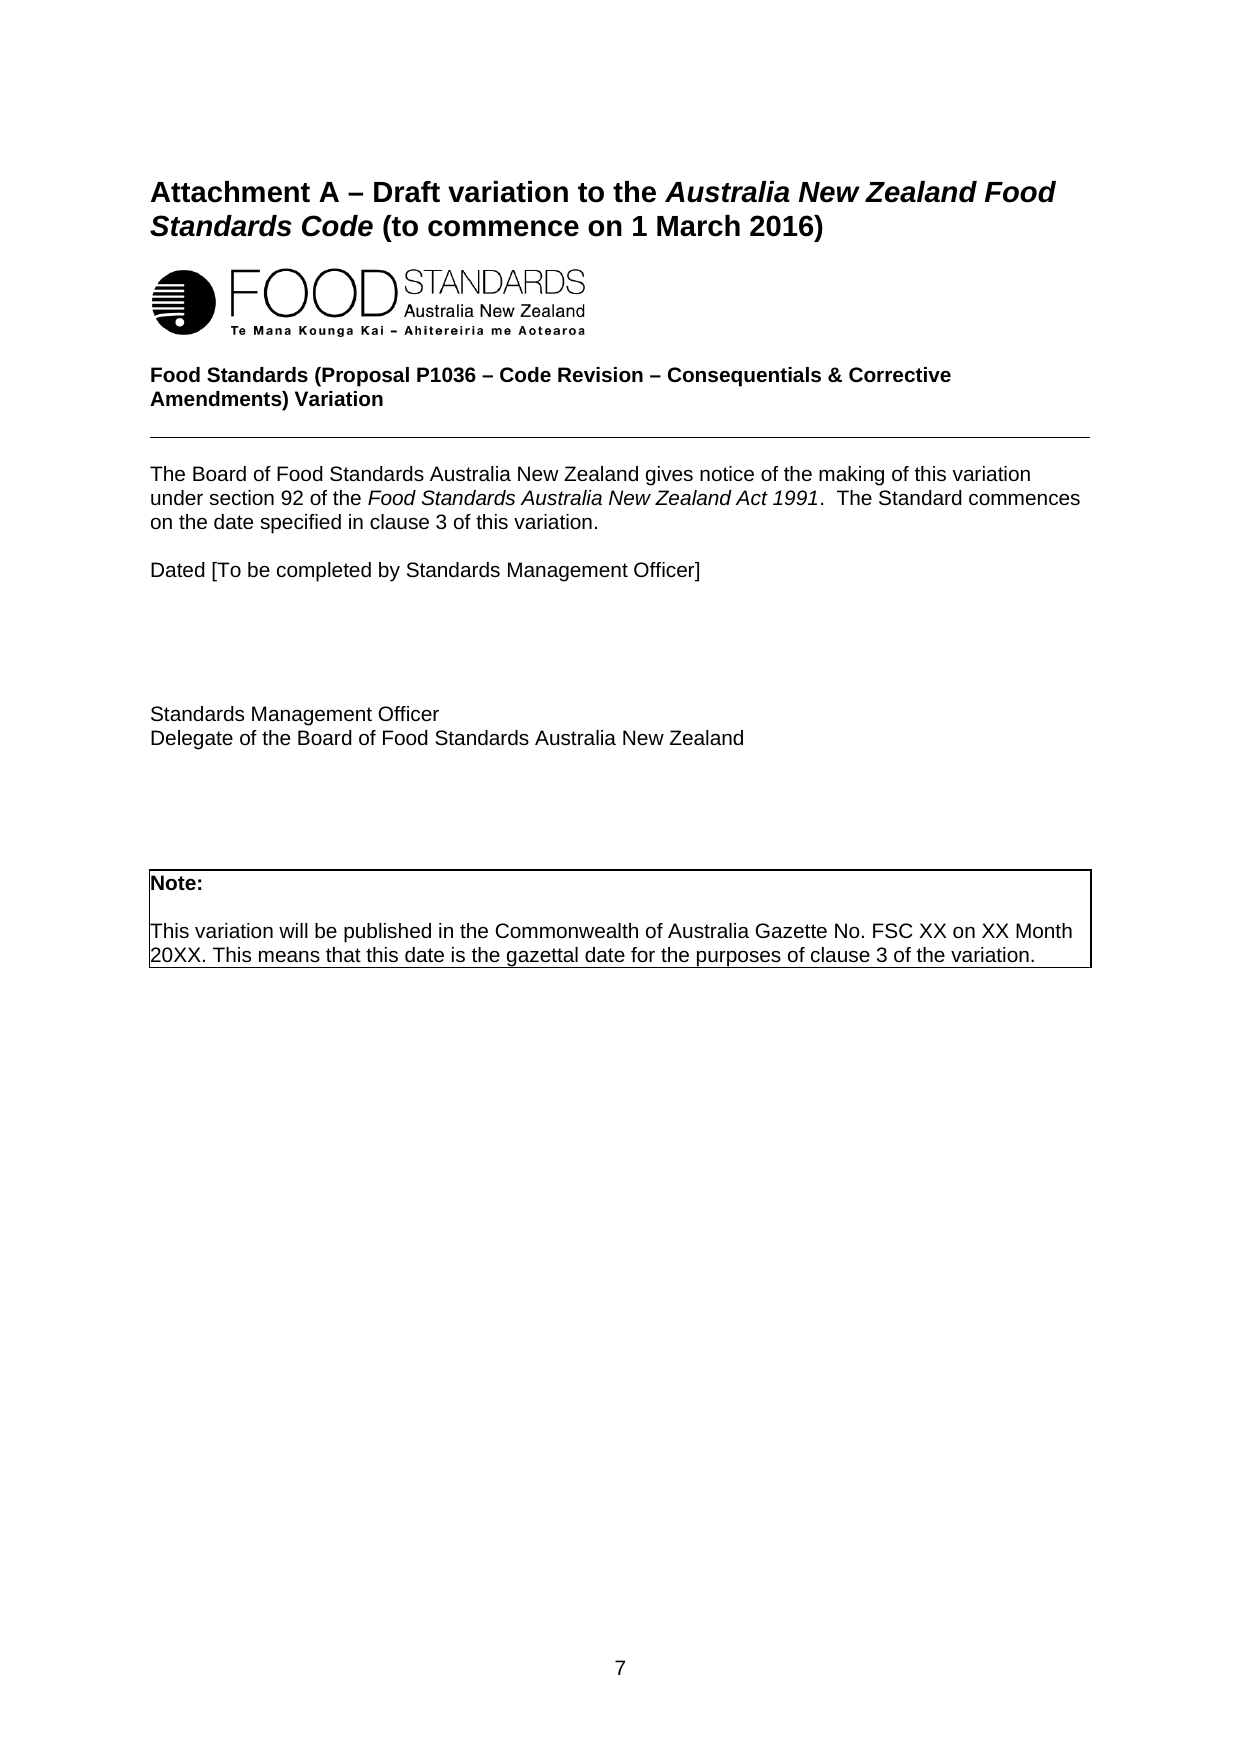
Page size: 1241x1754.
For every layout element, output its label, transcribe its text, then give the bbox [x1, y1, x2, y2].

picture [150, 267, 586, 339]
text Food Standards (Proposal P1036 – Code Revision – Consequentials & Corrective Amendments) Variation [150, 363, 1090, 411]
text This variation will be published in the Commonwealth of Australia Gazette No. FSC XX on XX Month 20XX. This means that this date is the gazettal date for the purposes of clause 3 of the variation. [150, 917, 1090, 967]
text Standards Management Officer [150, 701, 1090, 725]
text The Board of Food Standards Australia New Zealand gives notice of the making of this variation under section 92 of the Food Standards Australia New Zealand Act 1991. The Standard commences on the date specified in clause 3 of this variation. [150, 462, 1090, 534]
subtitle Attachment A – Draft variation to the Australia New Zealand Food Standards Code (to commence on 1 March 2016) [150, 175, 1090, 242]
text Delegate of the Board of Food Standards Australia New Zealand [150, 725, 1090, 749]
text Note: [150, 871, 1090, 895]
text Dated [To be completed by Standards Management Officer] [150, 558, 1090, 582]
